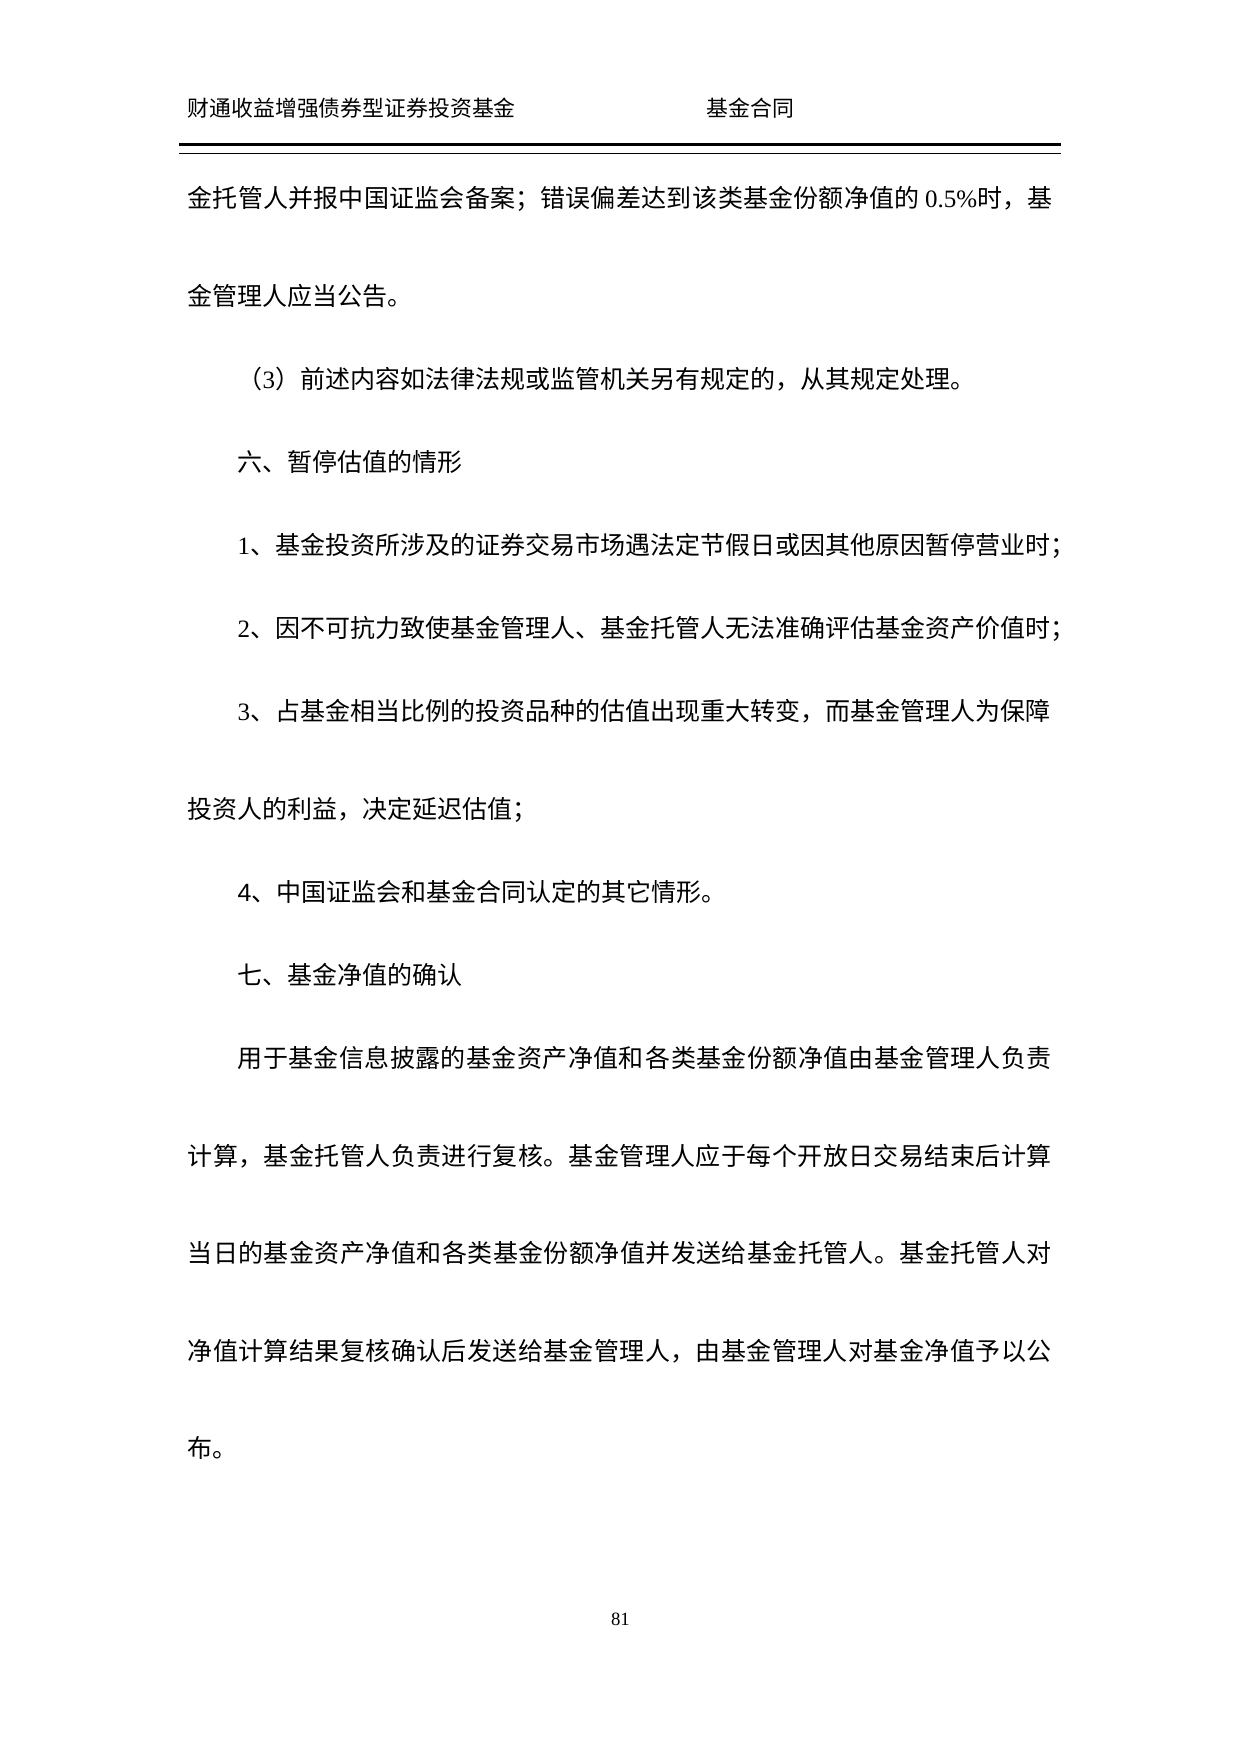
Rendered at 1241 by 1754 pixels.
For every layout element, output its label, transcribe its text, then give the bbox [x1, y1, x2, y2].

text 七、基金净值的确认 [187, 941, 1053, 1006]
text 2、因不可抗力致使基金管理人、基金托管人无法准确评估基金资产价值时； [187, 594, 1053, 659]
text 六、暂停估值的情形 [187, 428, 1053, 493]
text 3、占基金相当比例的投资品种的估值出现重大转变，而基金管理人为保障投资人的利益，决定延迟估值； [187, 677, 1053, 840]
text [187, 164, 1053, 327]
text 用于基金信息披露的基金资产净值和各类基金份额净值由基金管理人负责计算，基金托管人负责进行复核。基金管理人应于每个开放日交易结束后计算当日的基金资产净值和各类基金份额净值并发送给基金托管人。基金托管人对净值计算结果复核确认后发送给基金管理人，由基金管理人对基金净值予以公布。 [187, 1024, 1053, 1479]
text 1、基金投资所涉及的证券交易市场遇法定节假日或因其他原因暂停营业时； [187, 511, 1053, 576]
text 4、中国证监会和基金合同认定的其它情形。 [187, 858, 1053, 923]
text （3）前述内容如法律法规或监管机关另有规定的，从其规定处理。 [187, 345, 1053, 410]
